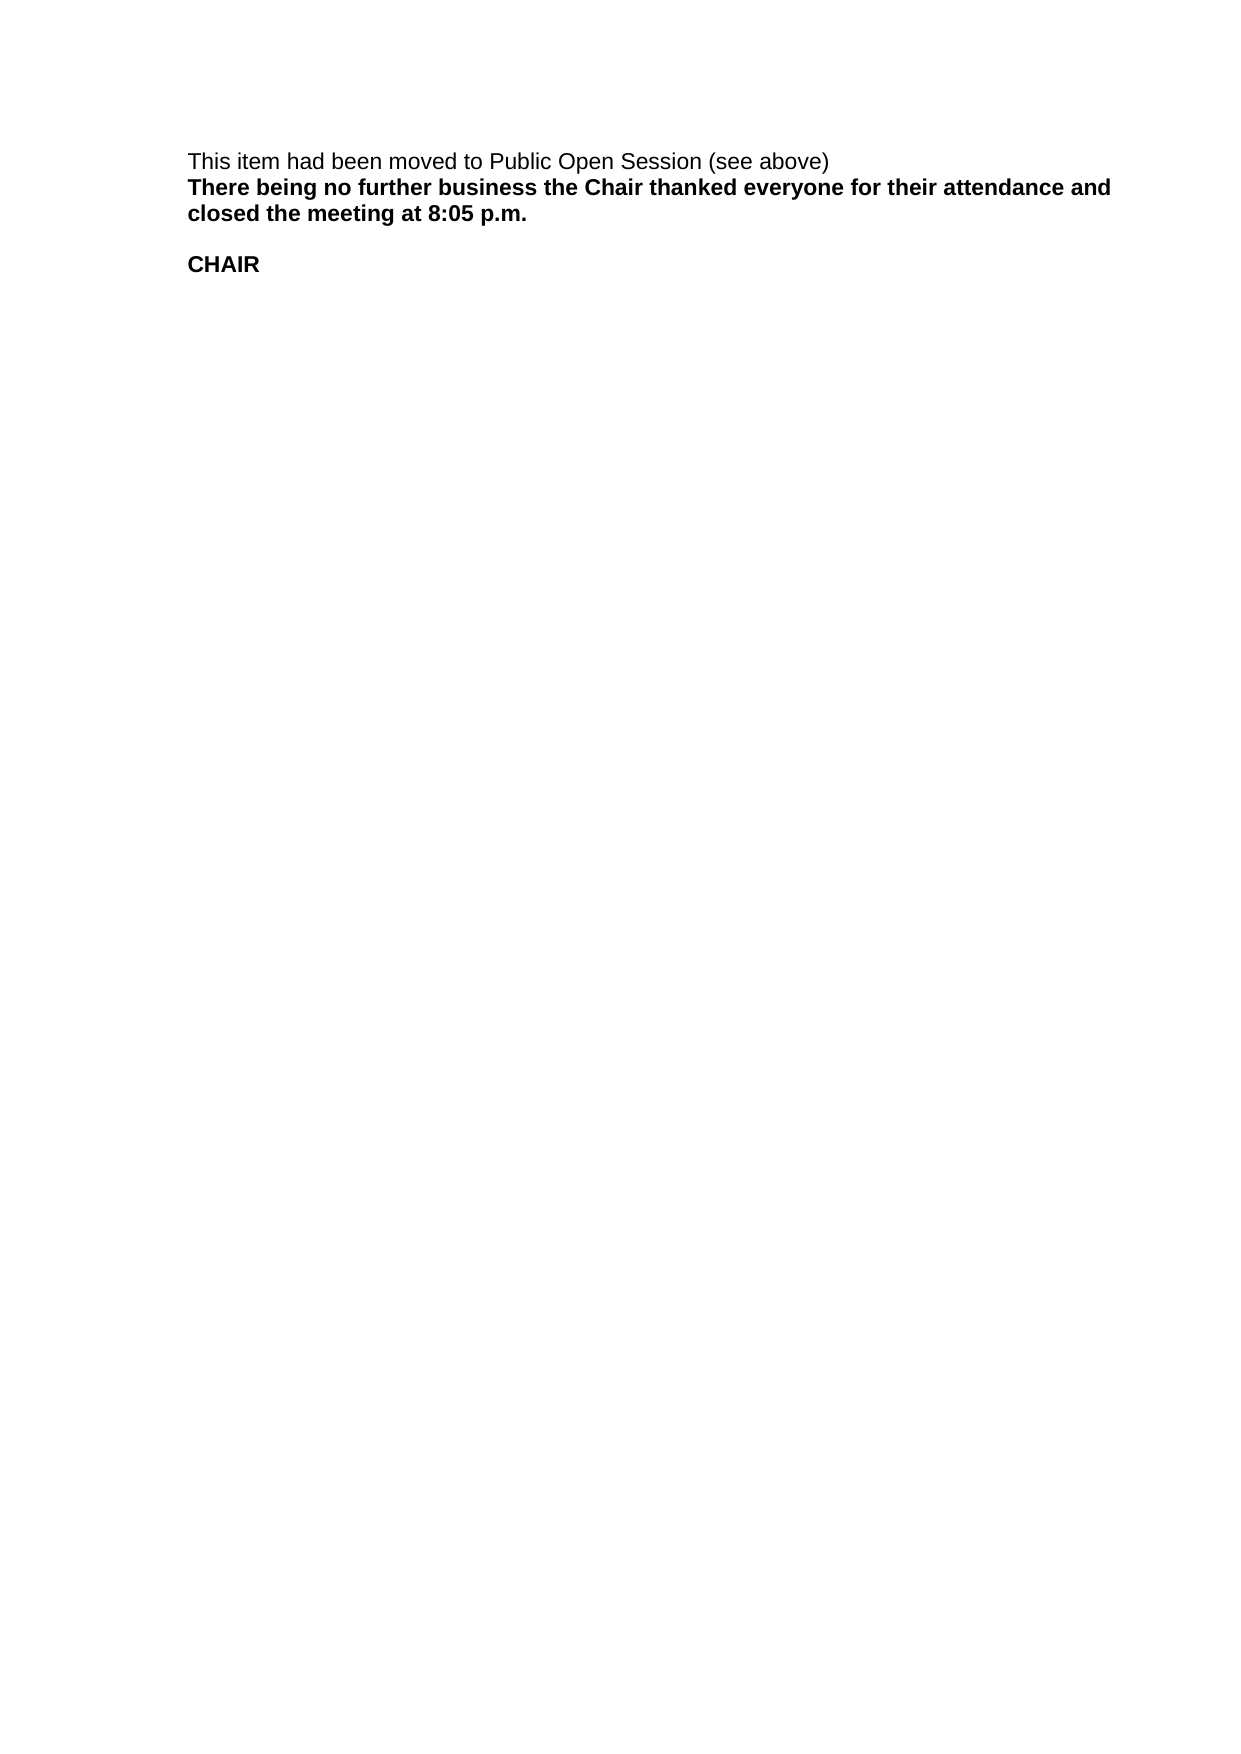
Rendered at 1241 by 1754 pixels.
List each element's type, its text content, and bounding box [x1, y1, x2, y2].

text CHAIR [187, 251, 1093, 277]
text There being no further business the Chair thanked everyone for their attendance and closed the meeting at 8:05 p.m. [187, 174, 1152, 227]
text This item had been moved to Public Open Session (see above) [143, 148, 1093, 174]
